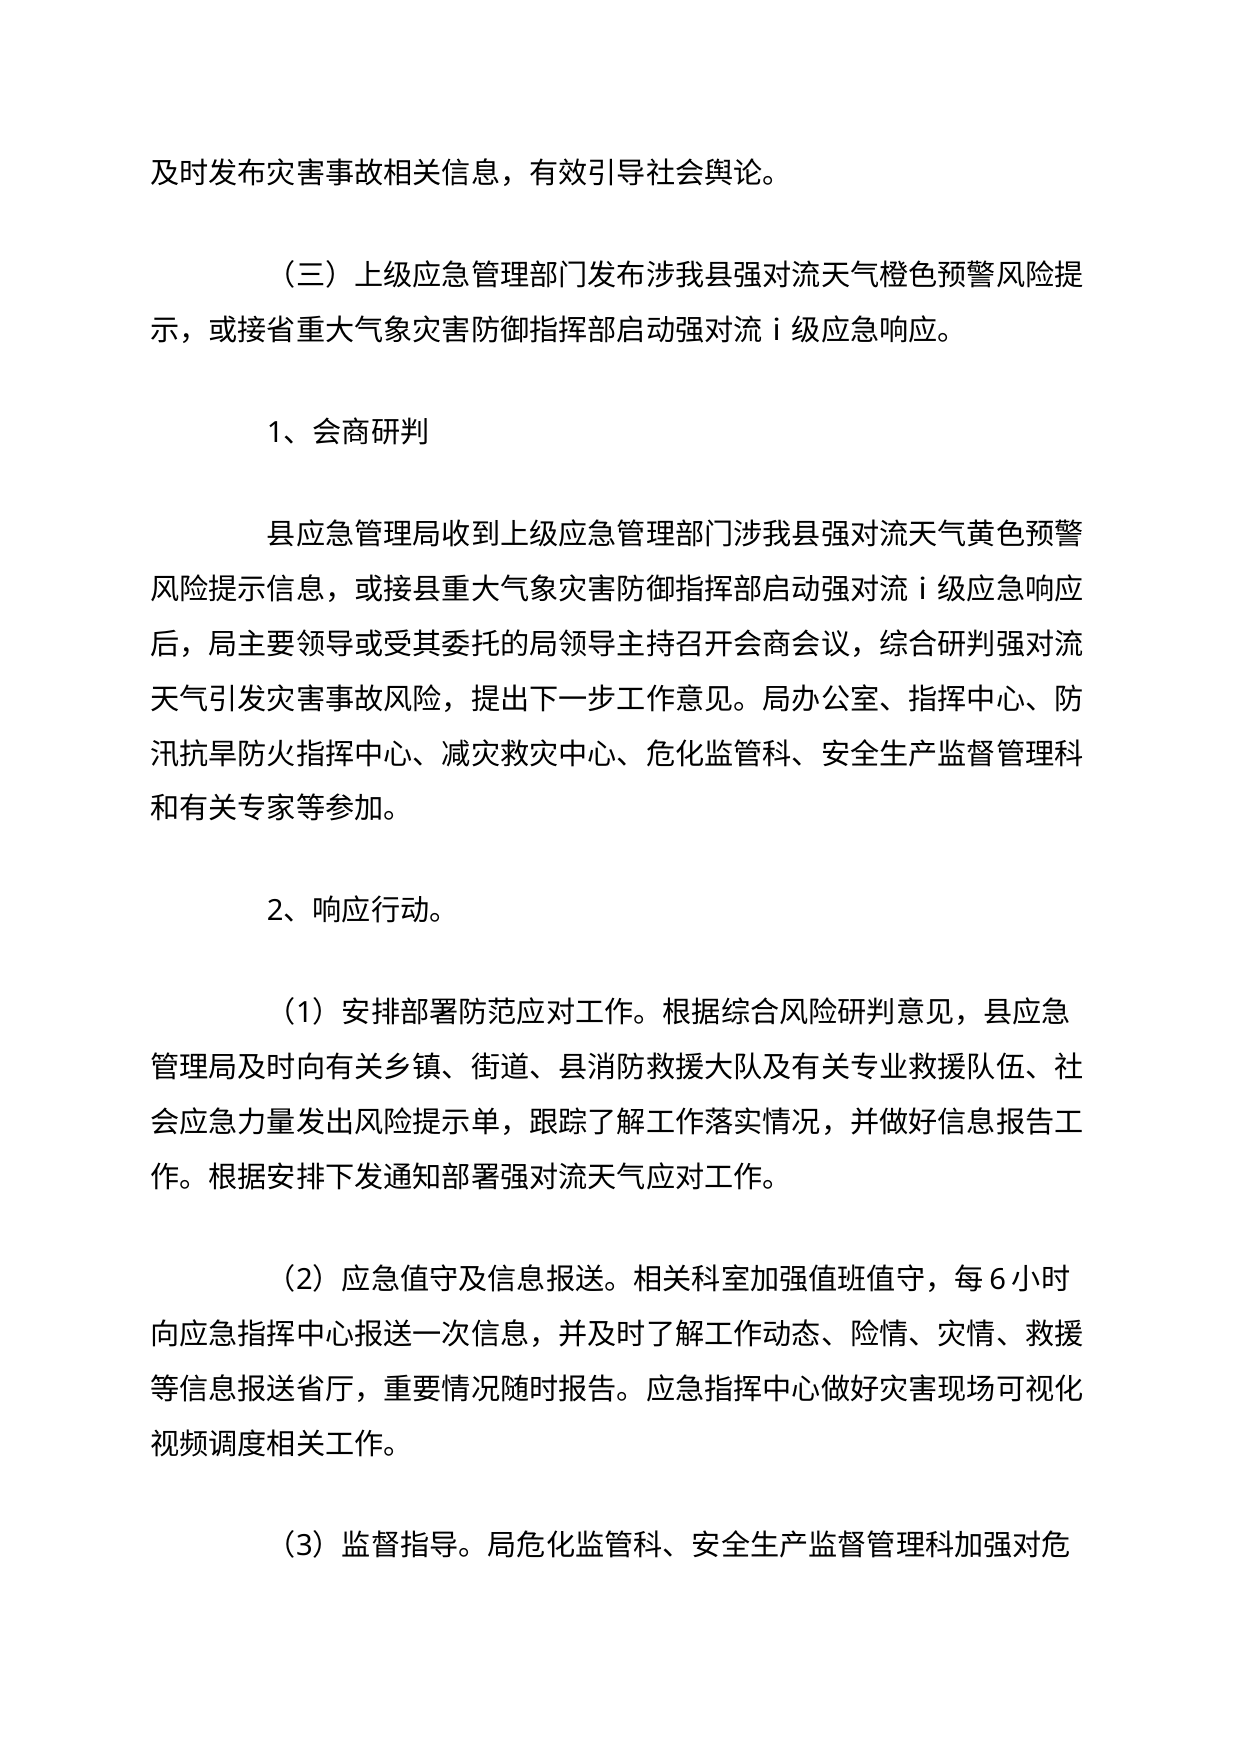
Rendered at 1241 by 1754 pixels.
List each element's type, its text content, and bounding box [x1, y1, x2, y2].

text 县应急管理局收到上级应急管理部门涉我县强对流天气黄色预警风险提示信息，或接县重大气象灾害防御指挥部启动强对流ⅰ级应急响应后，局主要领导或受其委托的局领导主持召开会商会议，综合研判强对流天气引发灾害事故风险，提出下一步工作意见。局办公室、指挥中心、防汛抗旱防火指挥中心、减灾救灾中心、危化监管科、安全生产监督管理科和有关专家等参加。 [150, 511, 1090, 827]
text 1、会商研判 [150, 408, 1090, 451]
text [150, 1522, 1090, 1564]
text （1）安排部署防范应对工作。根据综合风险研判意见，县应急管理局及时向有关乡镇、街道、县消防救援大队及有关专业救援队伍、社会应急力量发出风险提示单，跟踪了解工作落实情况，并做好信息报告工作。根据安排下发通知部署强对流天气应对工作。 [150, 989, 1090, 1196]
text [150, 150, 1090, 192]
text （2）应急值守及信息报送。相关科室加强值班值守，每6小时向应急指挥中心报送一次信息，并及时了解工作动态、险情、灾情、救援等信息报送省厅，重要情况随时报告。应急指挥中心做好灾害现场可视化视频调度相关工作。 [150, 1255, 1090, 1462]
text （三）上级应急管理部门发布涉我县强对流天气橙色预警风险提示，或接省重大气象灾害防御指挥部启动强对流ⅰ级应急响应。 [150, 252, 1090, 349]
text 2、响应行动。 [150, 887, 1090, 929]
